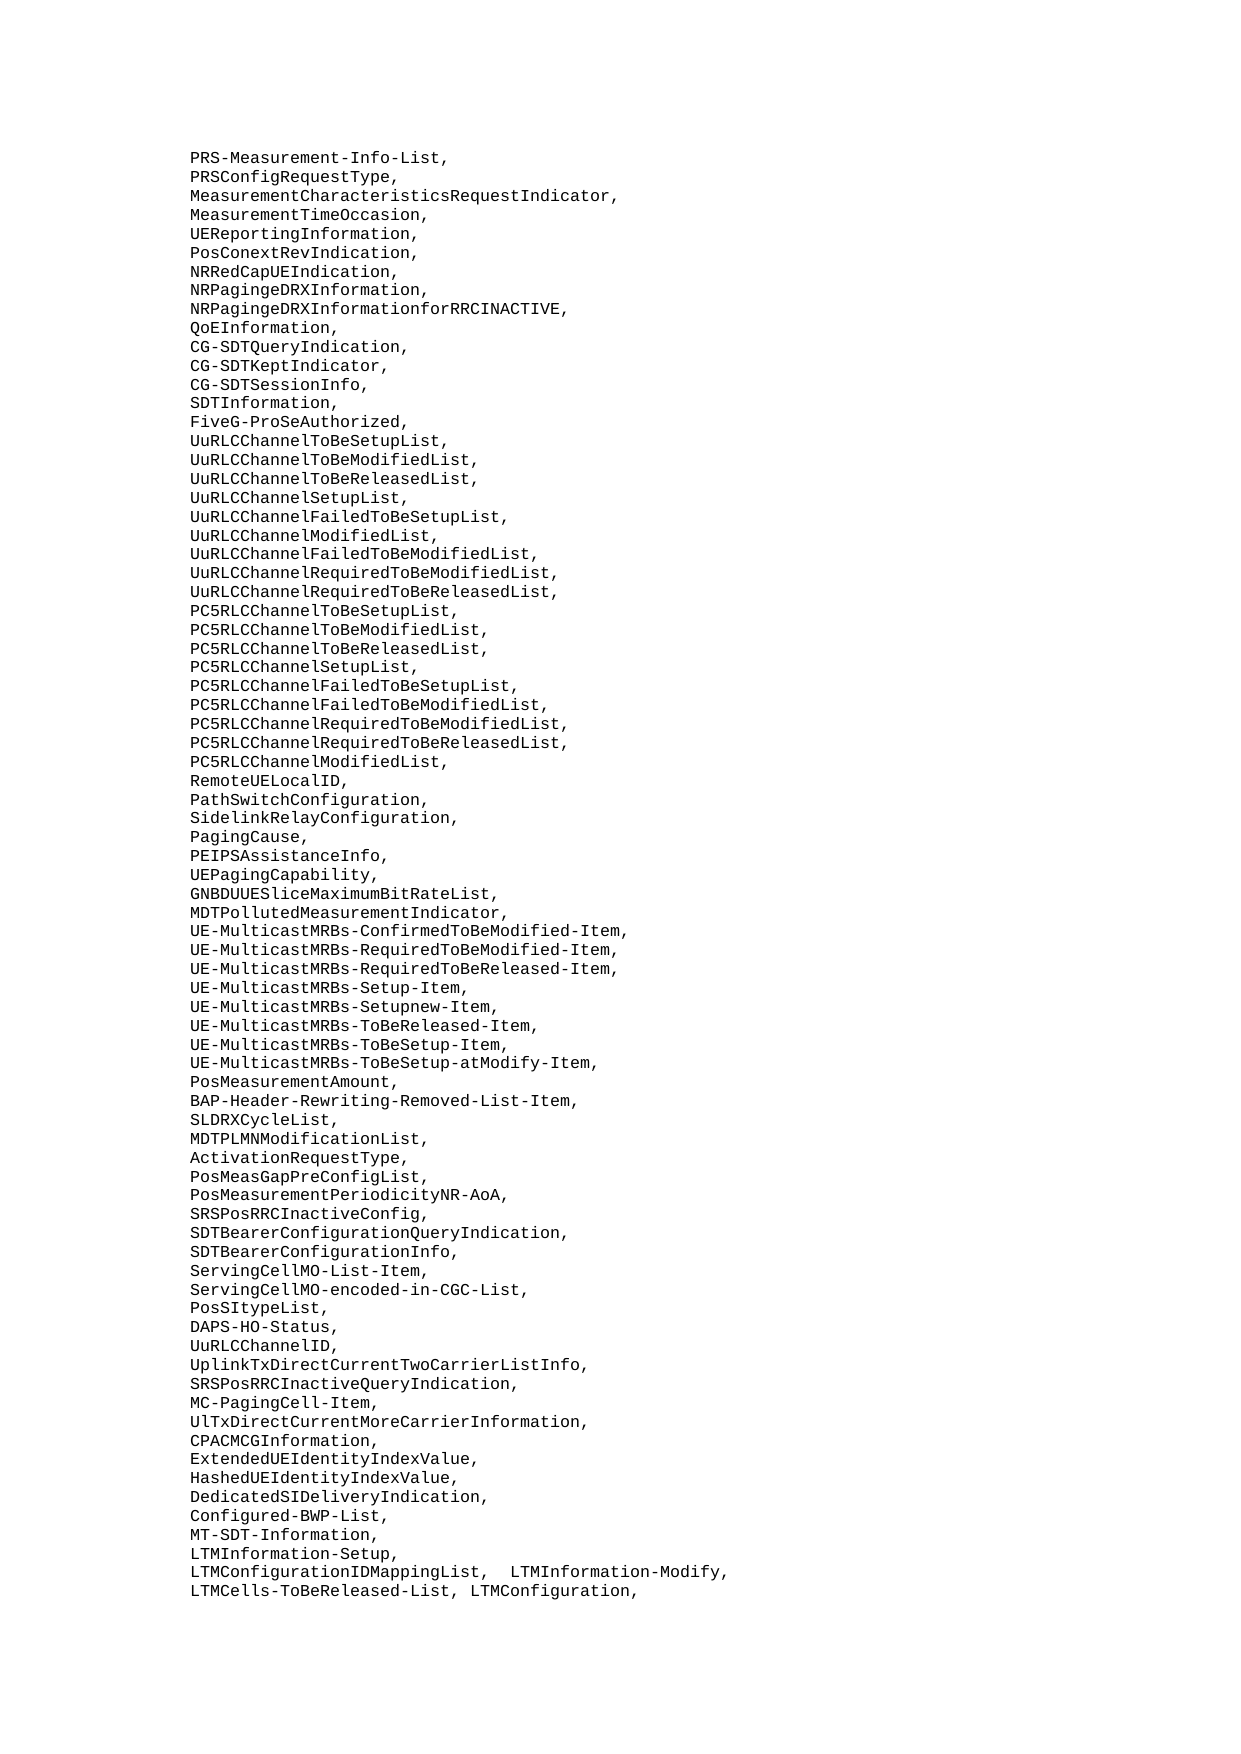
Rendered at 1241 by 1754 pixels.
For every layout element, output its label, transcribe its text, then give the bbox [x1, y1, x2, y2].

text UuRLCChannelRequiredToBeModifiedList, [150, 565, 1090, 584]
text DAPS-HO-Status, [150, 1319, 1090, 1338]
text RemoteUELocalID, [150, 772, 1090, 791]
text PosConextRevIndication, [150, 244, 1090, 263]
text ServingCellMO-encoded-in-CGC-List, [150, 1281, 1090, 1300]
text DedicatedSIDeliveryIndication, [150, 1489, 1090, 1507]
text UE-MulticastMRBs-Setup-Item, [150, 979, 1090, 998]
text PosMeasGapPreConfigList, [150, 1168, 1090, 1187]
text SLDRXCycleList, [150, 1112, 1090, 1130]
text BAP-Header-Rewriting-Removed-List-Item, [150, 1093, 1090, 1112]
text PC5RLCChannelToBeReleasedList, [150, 640, 1090, 659]
text UlTxDirectCurrentMoreCarrierInformation, [150, 1413, 1090, 1432]
text LTMConfigurationIDMappingList, LTMInformation-Modify, [150, 1564, 1090, 1583]
text NRPagingeDRXInformation, [150, 282, 1090, 301]
text UE-MulticastMRBs-ToBeSetup-atModify-Item, [150, 1055, 1090, 1074]
text UuRLCChannelID, [150, 1338, 1090, 1357]
text CG-SDTKeptIndicator, [150, 357, 1090, 376]
text MeasurementCharacteristicsRequestIndicator, [150, 188, 1090, 207]
text PosMeasurementPeriodicityNR-AoA, [150, 1187, 1090, 1206]
text MeasurementTimeOccasion, [150, 207, 1090, 225]
text GNBDUUESliceMaximumBitRateList, [150, 885, 1090, 904]
text PRSConfigRequestType, [150, 169, 1090, 188]
text QoEInformation, [150, 320, 1090, 338]
text MDTPLMNModificationList, [150, 1130, 1090, 1149]
text PC5RLCChannelToBeSetupList, [150, 602, 1090, 621]
text ExtendedUEIdentityIndexValue, [150, 1451, 1090, 1470]
text UuRLCChannelToBeSetupList, [150, 433, 1090, 452]
text UE-MulticastMRBs-RequiredToBeReleased-Item, [150, 961, 1090, 979]
text UplinkTxDirectCurrentTwoCarrierListInfo, [150, 1357, 1090, 1376]
text UuRLCChannelToBeReleasedList, [150, 471, 1090, 489]
text SRSPosRRCInactiveConfig, [150, 1206, 1090, 1225]
text CG-SDTQueryIndication, [150, 338, 1090, 357]
text PC5RLCChannelFailedToBeModifiedList, [150, 697, 1090, 716]
text FiveG-ProSeAuthorized, [150, 414, 1090, 433]
text UuRLCChannelToBeModifiedList, [150, 452, 1090, 471]
text MC-PagingCell-Item, [150, 1394, 1090, 1413]
text PagingCause, [150, 829, 1090, 848]
text PosSItypeList, [150, 1300, 1090, 1319]
text SidelinkRelayConfiguration, [150, 810, 1090, 829]
text SDTBearerConfigurationQueryIndication, [150, 1225, 1090, 1243]
text UE-MulticastMRBs-Setupnew-Item, [150, 998, 1090, 1017]
text PC5RLCChannelToBeModifiedList, [150, 621, 1090, 640]
text SRSPosRRCInactiveQueryIndication, [150, 1376, 1090, 1394]
text UEReportingInformation, [150, 225, 1090, 244]
text PRS-Measurement-Info-List, [150, 150, 1090, 169]
text SDTBearerConfigurationInfo, [150, 1243, 1090, 1262]
text PC5RLCChannelSetupList, [150, 659, 1090, 678]
text LTMInformation-Setup, [150, 1545, 1090, 1564]
text CPACMCGInformation, [150, 1432, 1090, 1451]
text PEIPSAssistanceInfo, [150, 848, 1090, 866]
text UE-MulticastMRBs-ConfirmedToBeModified-Item, [150, 923, 1090, 942]
text NRPagingeDRXInformationforRRCINACTIVE, [150, 301, 1090, 320]
text SDTInformation, [150, 395, 1090, 414]
text CG-SDTSessionInfo, [150, 376, 1090, 395]
text PathSwitchConfiguration, [150, 791, 1090, 810]
text LTMCells-ToBeReleased-List, LTMConfiguration, [150, 1583, 1090, 1602]
text PosMeasurementAmount, [150, 1074, 1090, 1093]
text MDTPollutedMeasurementIndicator, [150, 904, 1090, 923]
text ServingCellMO-List-Item, [150, 1262, 1090, 1281]
text UuRLCChannelModifiedList, [150, 527, 1090, 546]
text UE-MulticastMRBs-ToBeSetup-Item, [150, 1036, 1090, 1055]
text UuRLCChannelFailedToBeSetupList, [150, 508, 1090, 527]
text HashedUEIdentityIndexValue, [150, 1470, 1090, 1489]
text MT-SDT-Information, [150, 1526, 1090, 1545]
text PC5RLCChannelRequiredToBeModifiedList, [150, 716, 1090, 734]
text PC5RLCChannelRequiredToBeReleasedList, [150, 734, 1090, 753]
text UuRLCChannelSetupList, [150, 489, 1090, 508]
text UE-MulticastMRBs-ToBeReleased-Item, [150, 1017, 1090, 1036]
text Configured-BWP-List, [150, 1507, 1090, 1526]
text UuRLCChannelFailedToBeModifiedList, [150, 546, 1090, 565]
text UE-MulticastMRBs-RequiredToBeModified-Item, [150, 942, 1090, 961]
text ActivationRequestType, [150, 1149, 1090, 1168]
text UEPagingCapability, [150, 866, 1090, 885]
text PC5RLCChannelFailedToBeSetupList, [150, 678, 1090, 697]
text UuRLCChannelRequiredToBeReleasedList, [150, 584, 1090, 602]
text NRRedCapUEIndication, [150, 263, 1090, 282]
text PC5RLCChannelModifiedList, [150, 753, 1090, 772]
